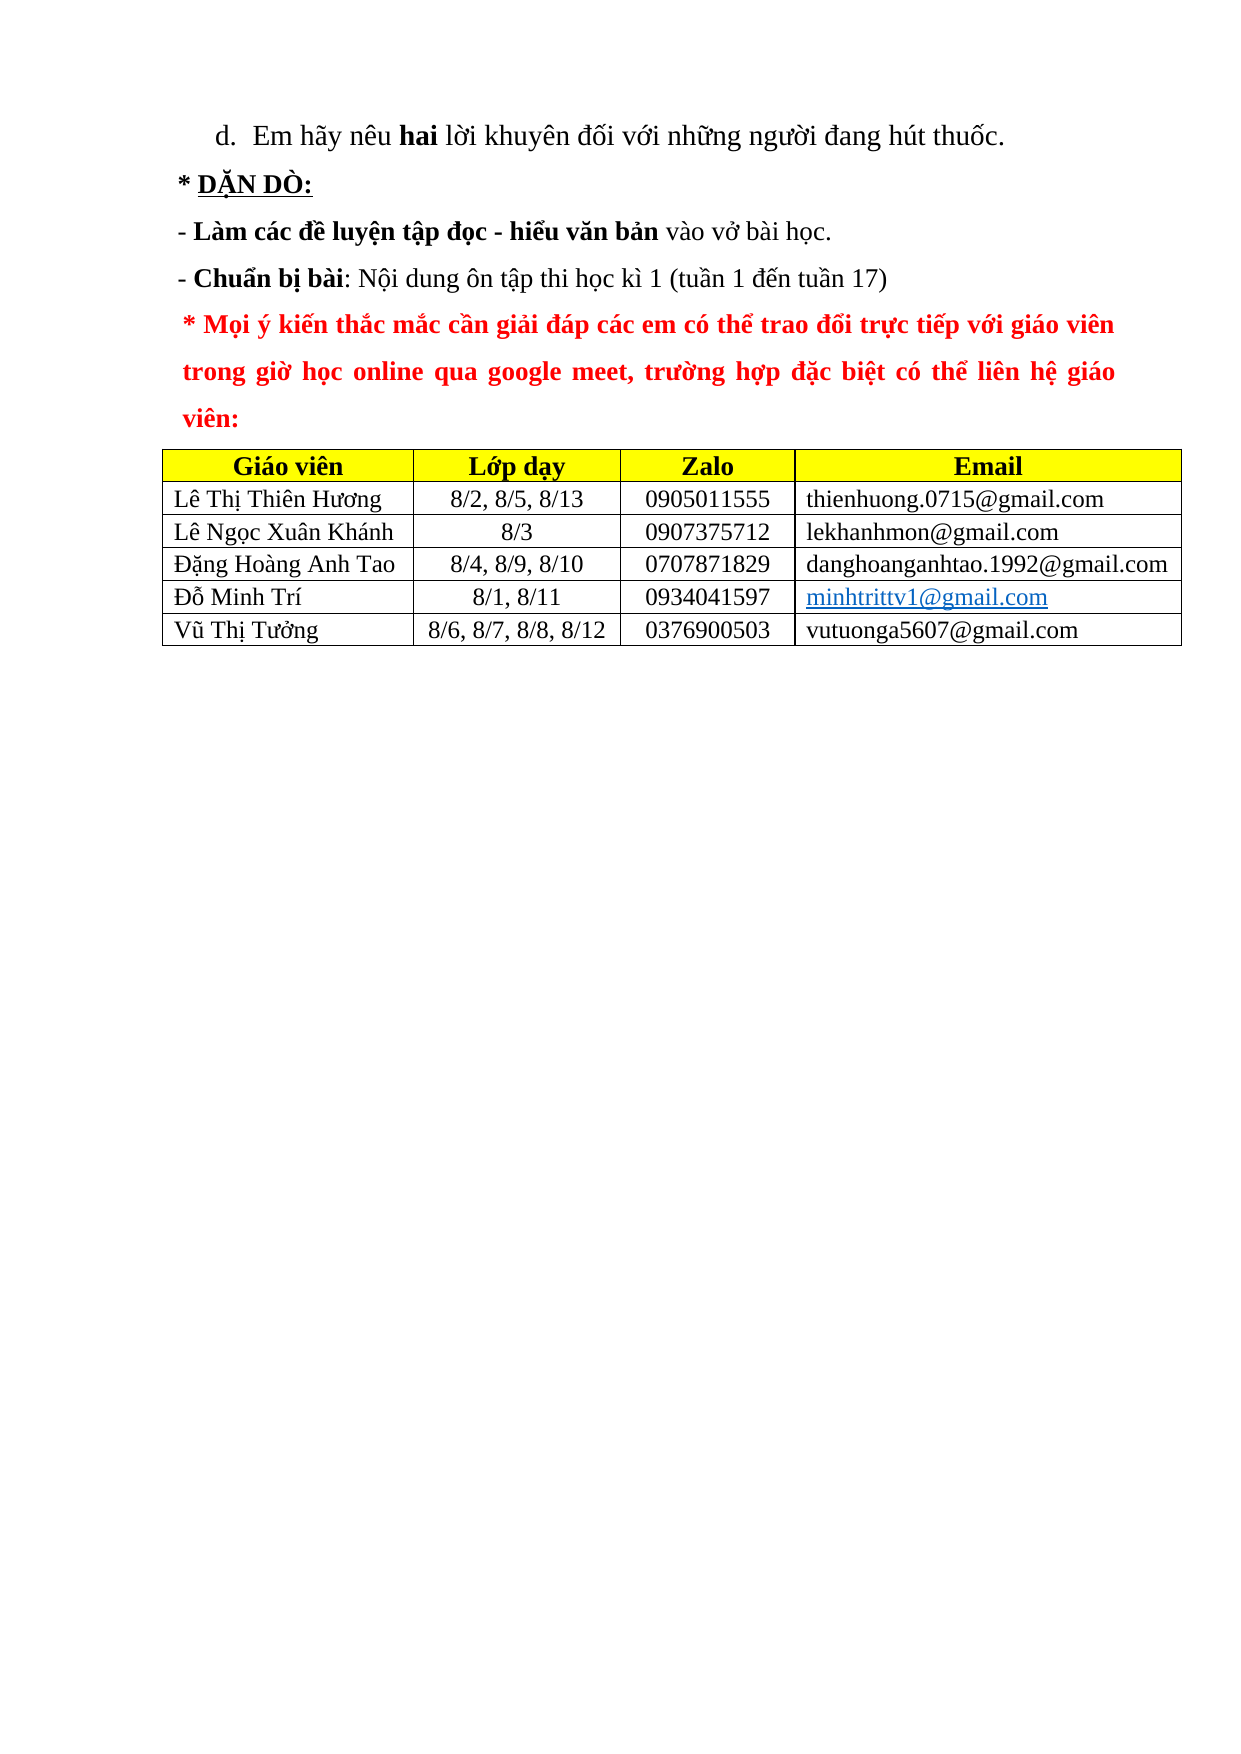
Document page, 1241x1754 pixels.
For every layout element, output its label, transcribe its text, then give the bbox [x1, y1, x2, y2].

table_cell 8/3 [414, 515, 620, 547]
table_header Lớp dạy [414, 450, 620, 481]
table_cell 0934041597 [621, 581, 794, 612]
table_header Zalo [621, 450, 794, 481]
table_cell danghoanganhtao.1992@gmail.com [796, 548, 1181, 580]
table_cell Vũ Thị Tưởng [163, 614, 413, 645]
table_cell 0707871829 [621, 548, 794, 580]
table_cell 8/1, 8/11 [414, 581, 620, 612]
table_header Email [796, 450, 1181, 481]
table_cell Đỗ Minh Trí [163, 581, 413, 612]
table_cell 8/6, 8/7, 8/8, 8/12 [414, 614, 620, 645]
table_header Giáo viên [163, 450, 413, 481]
table_cell 0907375712 [621, 515, 794, 547]
table_cell 0376900503 [621, 614, 794, 645]
table_cell minhtrittv1@gmail.com [796, 581, 1181, 612]
list Em hãy nêu hai lời khuyên đối với những người đang hút thuốc. [215, 118, 1122, 152]
text - Chuẩn bị bài: Nội dung ôn tập thi học kì 1 (tuần 1 đến tuần 17) [177, 262, 1122, 293]
text * DẶN DÒ: [177, 168, 1122, 199]
table_cell Lê Thị Thiên Hương [163, 482, 413, 514]
table_cell thienhuong.0715@gmail.com [796, 482, 1181, 514]
table_cell vutuonga5607@gmail.com [796, 614, 1181, 645]
table_cell lekhanhmon@gmail.com [796, 515, 1181, 547]
table_cell 8/4, 8/9, 8/10 [414, 548, 620, 580]
table_cell 0905011555 [621, 482, 794, 514]
table_cell Đặng Hoàng Anh Tao [163, 548, 413, 580]
table_cell 8/2, 8/5, 8/13 [414, 482, 620, 514]
text * Mọi ý kiến thắc mắc cần giải đáp các em có thể trao đổi trực tiếp với giáo viên trong giờ học online qua google meet, trường hợp đặc biệt có thể liên hệ giáo viên: [182, 308, 1117, 433]
table_cell Lê Ngọc Xuân Khánh [163, 515, 413, 547]
text - Làm các đề luyện tập đọc - hiểu văn bản vào vở bài học. [177, 215, 1122, 246]
